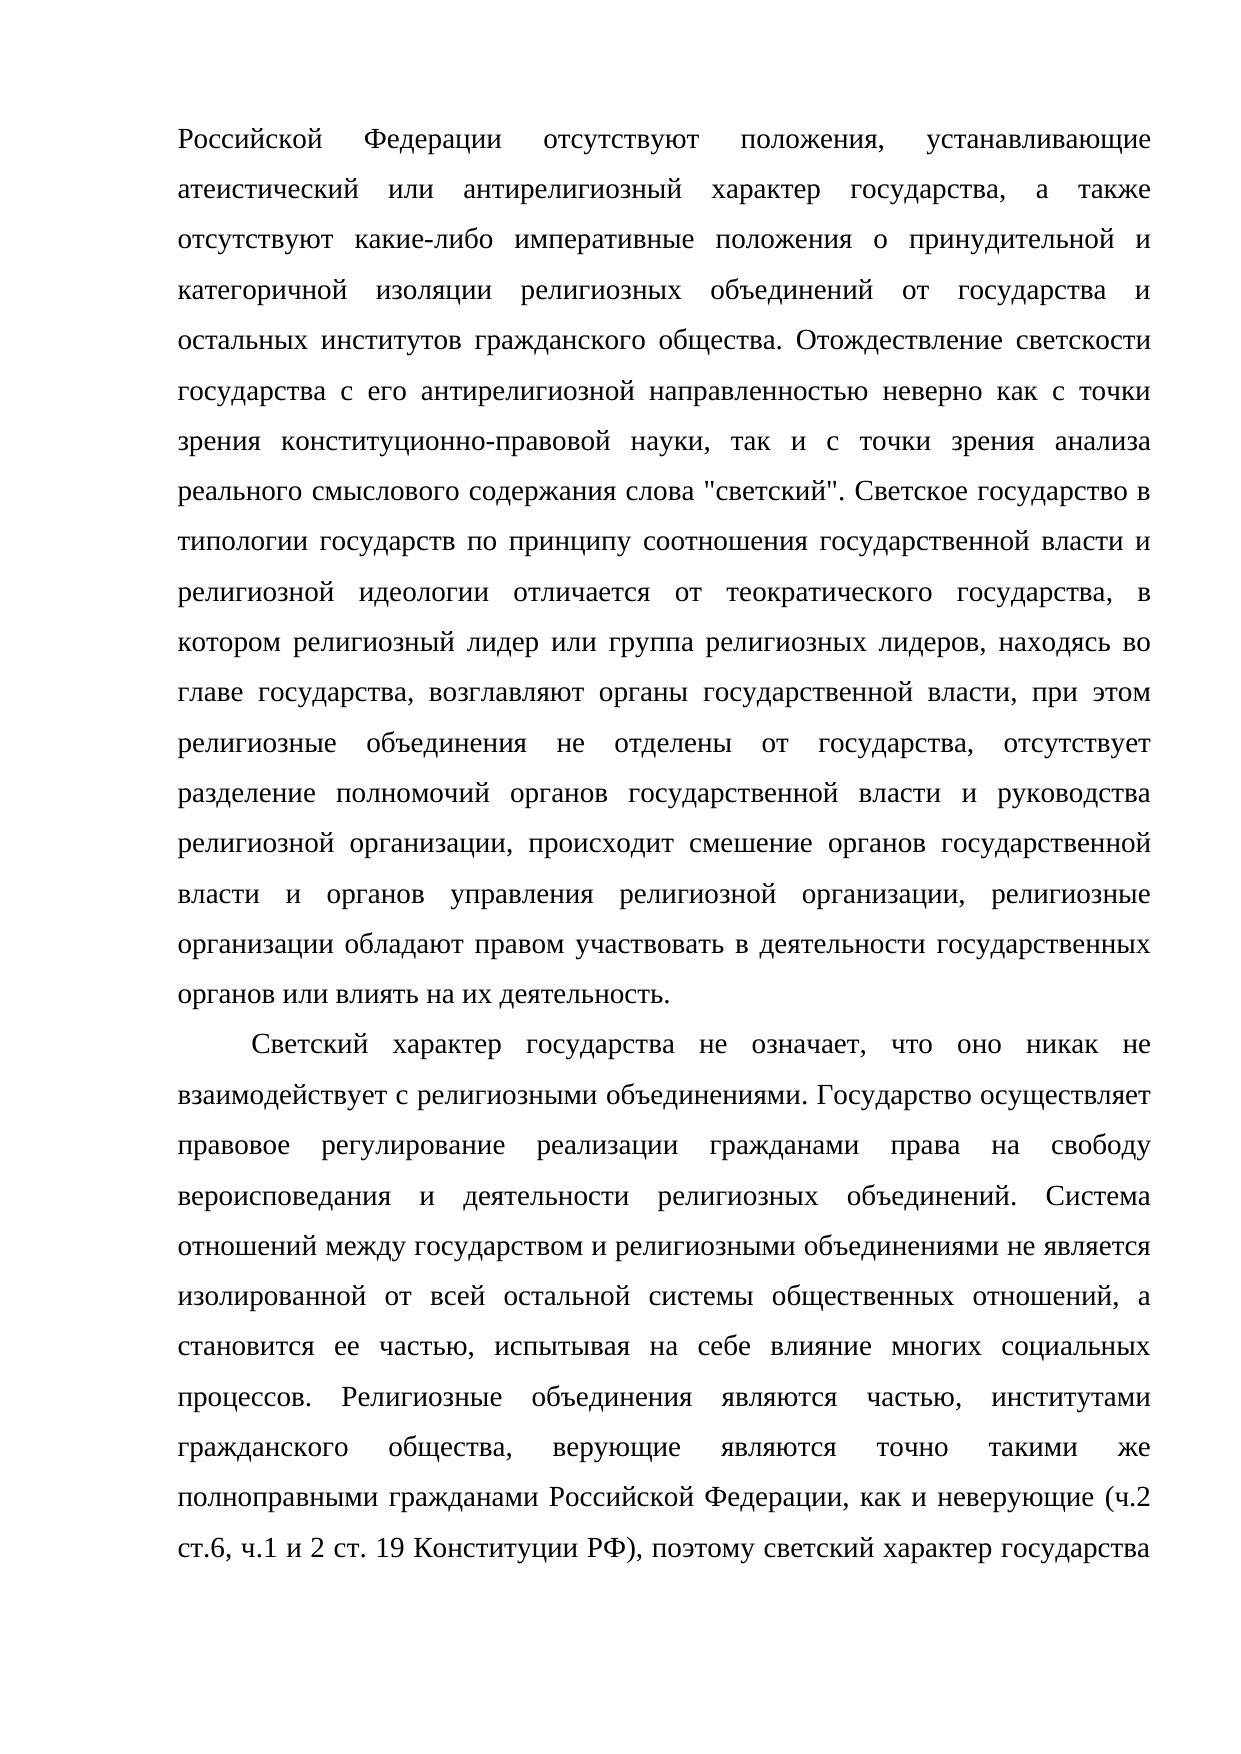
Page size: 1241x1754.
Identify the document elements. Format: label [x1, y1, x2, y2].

text [177, 121, 1152, 1010]
text [177, 1027, 1152, 1563]
